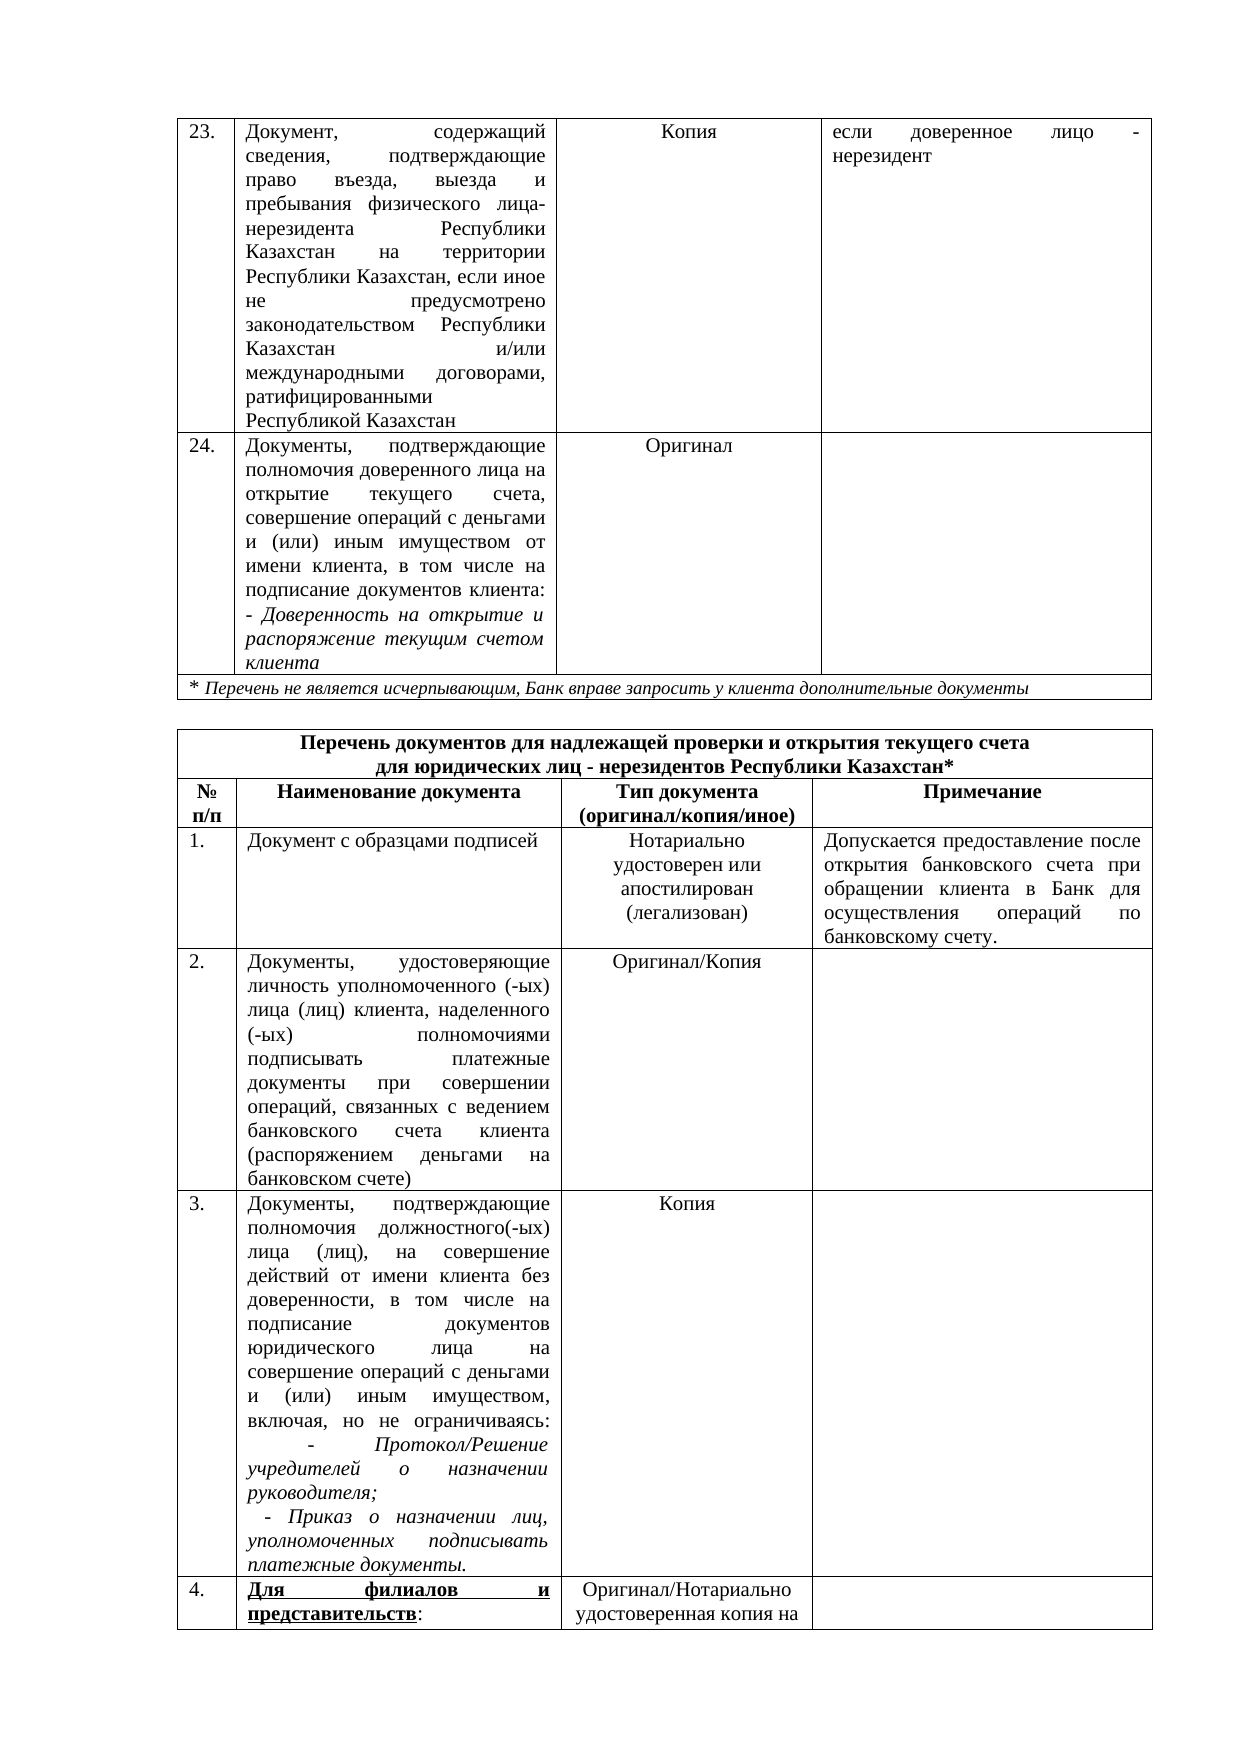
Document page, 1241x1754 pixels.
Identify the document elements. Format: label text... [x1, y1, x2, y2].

table_cell Копия [557, 119, 821, 432]
table_cell [813, 1577, 1152, 1629]
table_cell [813, 1191, 1152, 1576]
table_cell № п/п [178, 779, 236, 827]
table_cell Оригинал/Копия [562, 949, 812, 1190]
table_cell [562, 1577, 812, 1629]
table_cell [813, 949, 1152, 1190]
table_cell Примечание [813, 779, 1152, 827]
table_cell [178, 433, 234, 674]
table_cell [178, 949, 236, 1190]
table_cell Документы, подтверждающие полномочия должностного(-ых) лица (лиц), на совершение действий от имени клиента без доверенности, в том числе на подписание документов юридического лица на совершение операций с деньгами и (или) иным имуществом, включая, но не ограничиваясь: - Протокол/Решение учредителей о назначении руководителя; - Приказ о назначении лиц, уполномоченных подписывать платежные документы. [237, 1191, 561, 1576]
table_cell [237, 1577, 561, 1629]
table_cell Оригинал [557, 433, 821, 674]
table_cell Нотариально удостоверен или апостилирован (легализован) [562, 828, 812, 948]
table_cell [178, 1191, 236, 1576]
table_cell Документ с образцами подписей [237, 828, 561, 948]
table_cell Копия [562, 1191, 812, 1576]
table_cell Документ, содержащий сведения, подтверждающие право въезда, выезда и пребывания физического лица-нерезидента Республики Казахстан на территории Республики Казахстан, если иное не предусмотрено законодательством Республики Казахстан и/или международными договорами, ратифицированными Республикой Казахстан [235, 119, 556, 432]
table_cell Тип документа (оригинал/копия/иное) [562, 779, 812, 827]
table_cell [178, 119, 234, 432]
table_cell Наименование документа [237, 779, 561, 827]
table_cell если доверенное лицо - нерезидент [822, 119, 1151, 432]
table_cell [178, 828, 236, 948]
table_cell * Перечень не является исчерпывающим, Банк вправе запросить у клиента дополнительные документы [178, 675, 1151, 699]
table_cell [822, 433, 1151, 674]
table_cell Документы, подтверждающие полномочия доверенного лица на открытие текущего счета, совершение операций с деньгами и (или) иным имуществом от имени клиента, в том числе на подписание документов клиента: - Доверенность на открытие и распоряжение текущим счетом клиента [235, 433, 556, 674]
table_cell Документы, удостоверяющие личность уполномоченного (-ых) лица (лиц) клиента, наделенного (-ых) полномочиями подписывать платежные документы при совершении операций, связанных с ведением банковского счета клиента (распоряжением деньгами на банковском счете) [237, 949, 561, 1190]
table_cell [178, 1577, 236, 1629]
table_header Перечень документов для надлежащей проверки и открытия текущего счета для юридических лиц - нерезидентов Республики Казахстан* [178, 730, 1152, 778]
table_cell Допускается предоставление после открытия банковского счета при обращении клиента в Банк для осуществления операций по банковскому счету. [813, 828, 1152, 948]
